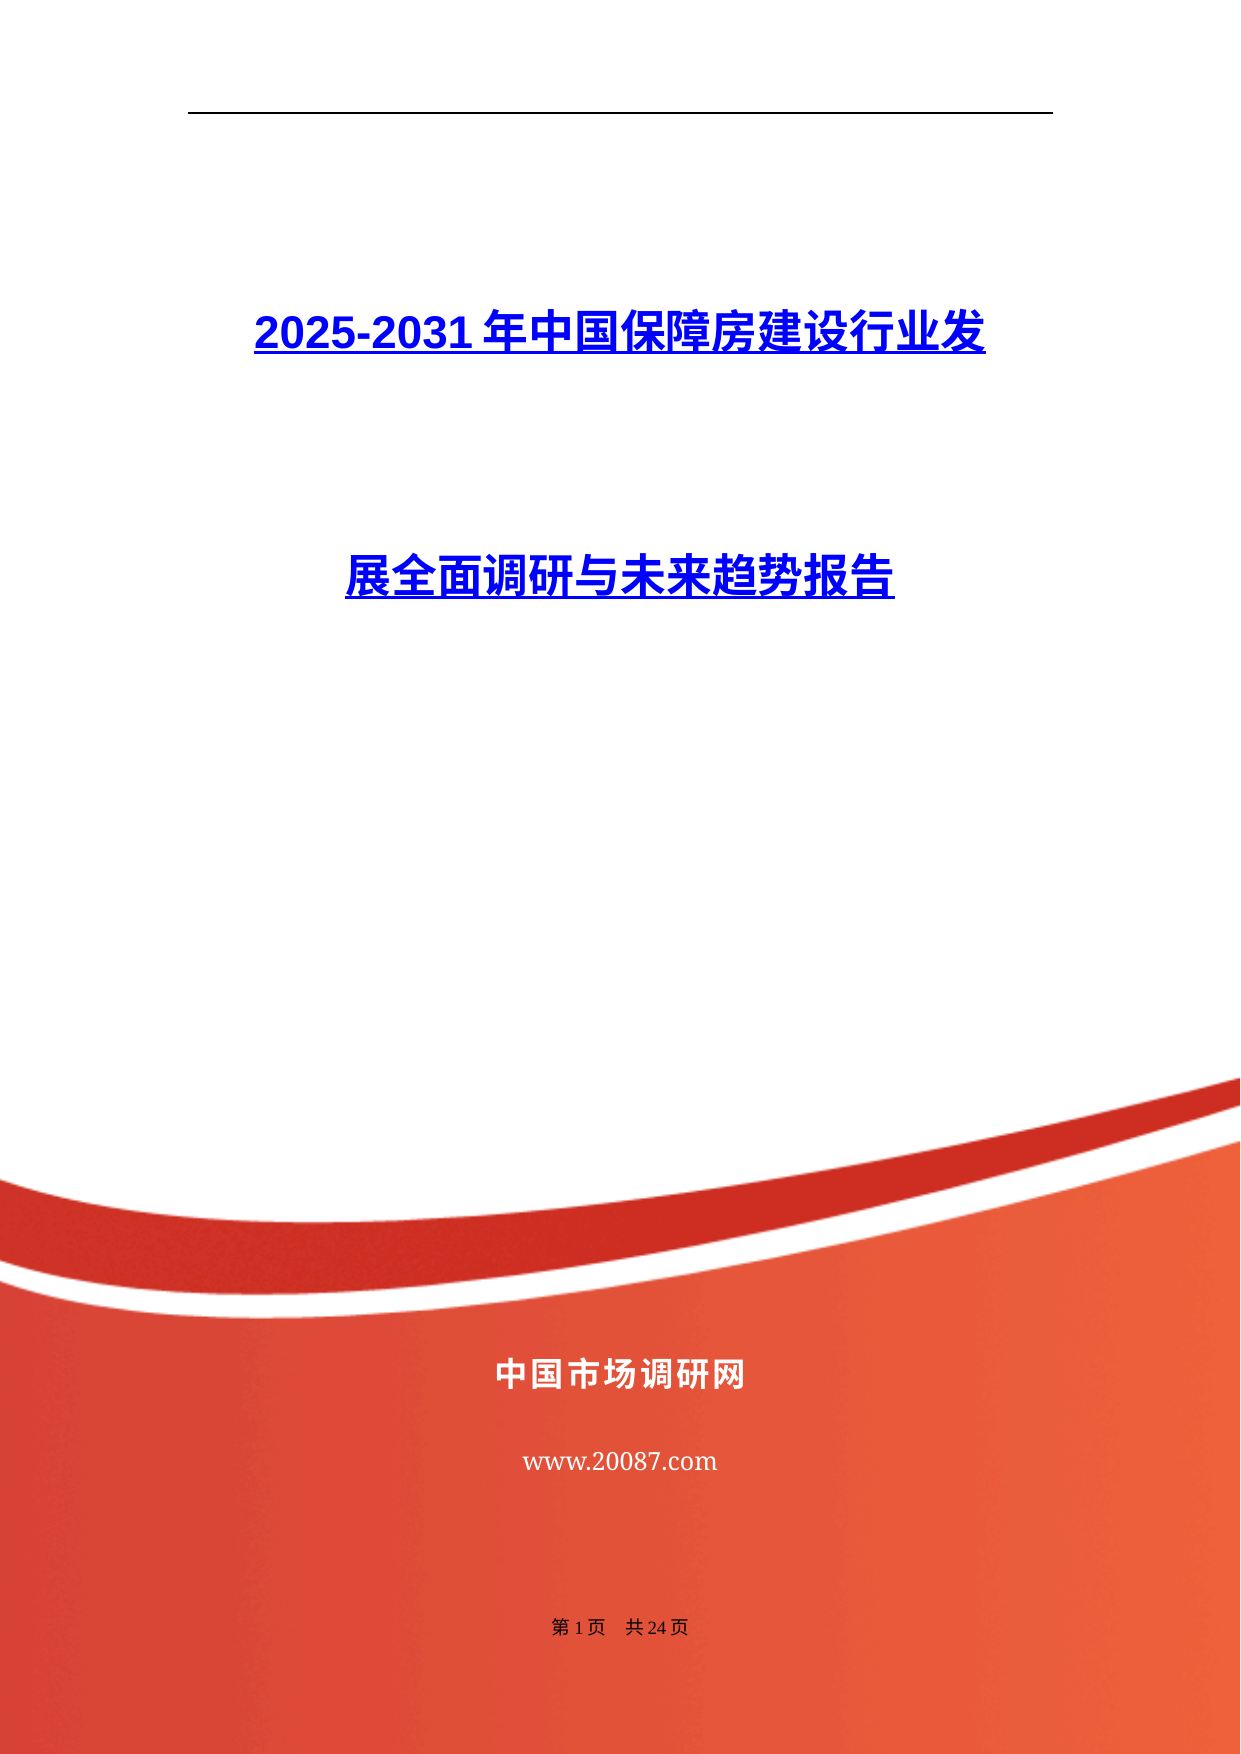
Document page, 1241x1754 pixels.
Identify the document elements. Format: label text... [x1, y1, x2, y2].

subtitle 中国市场调研网 [187, 1339, 1053, 1404]
text www.20087.com [187, 1428, 1053, 1493]
picture [0, 1006, 1241, 1754]
table_header 2025-2031年中国保障房建设行业发展全面调研与未来趋势报告 [188, 207, 1053, 773]
